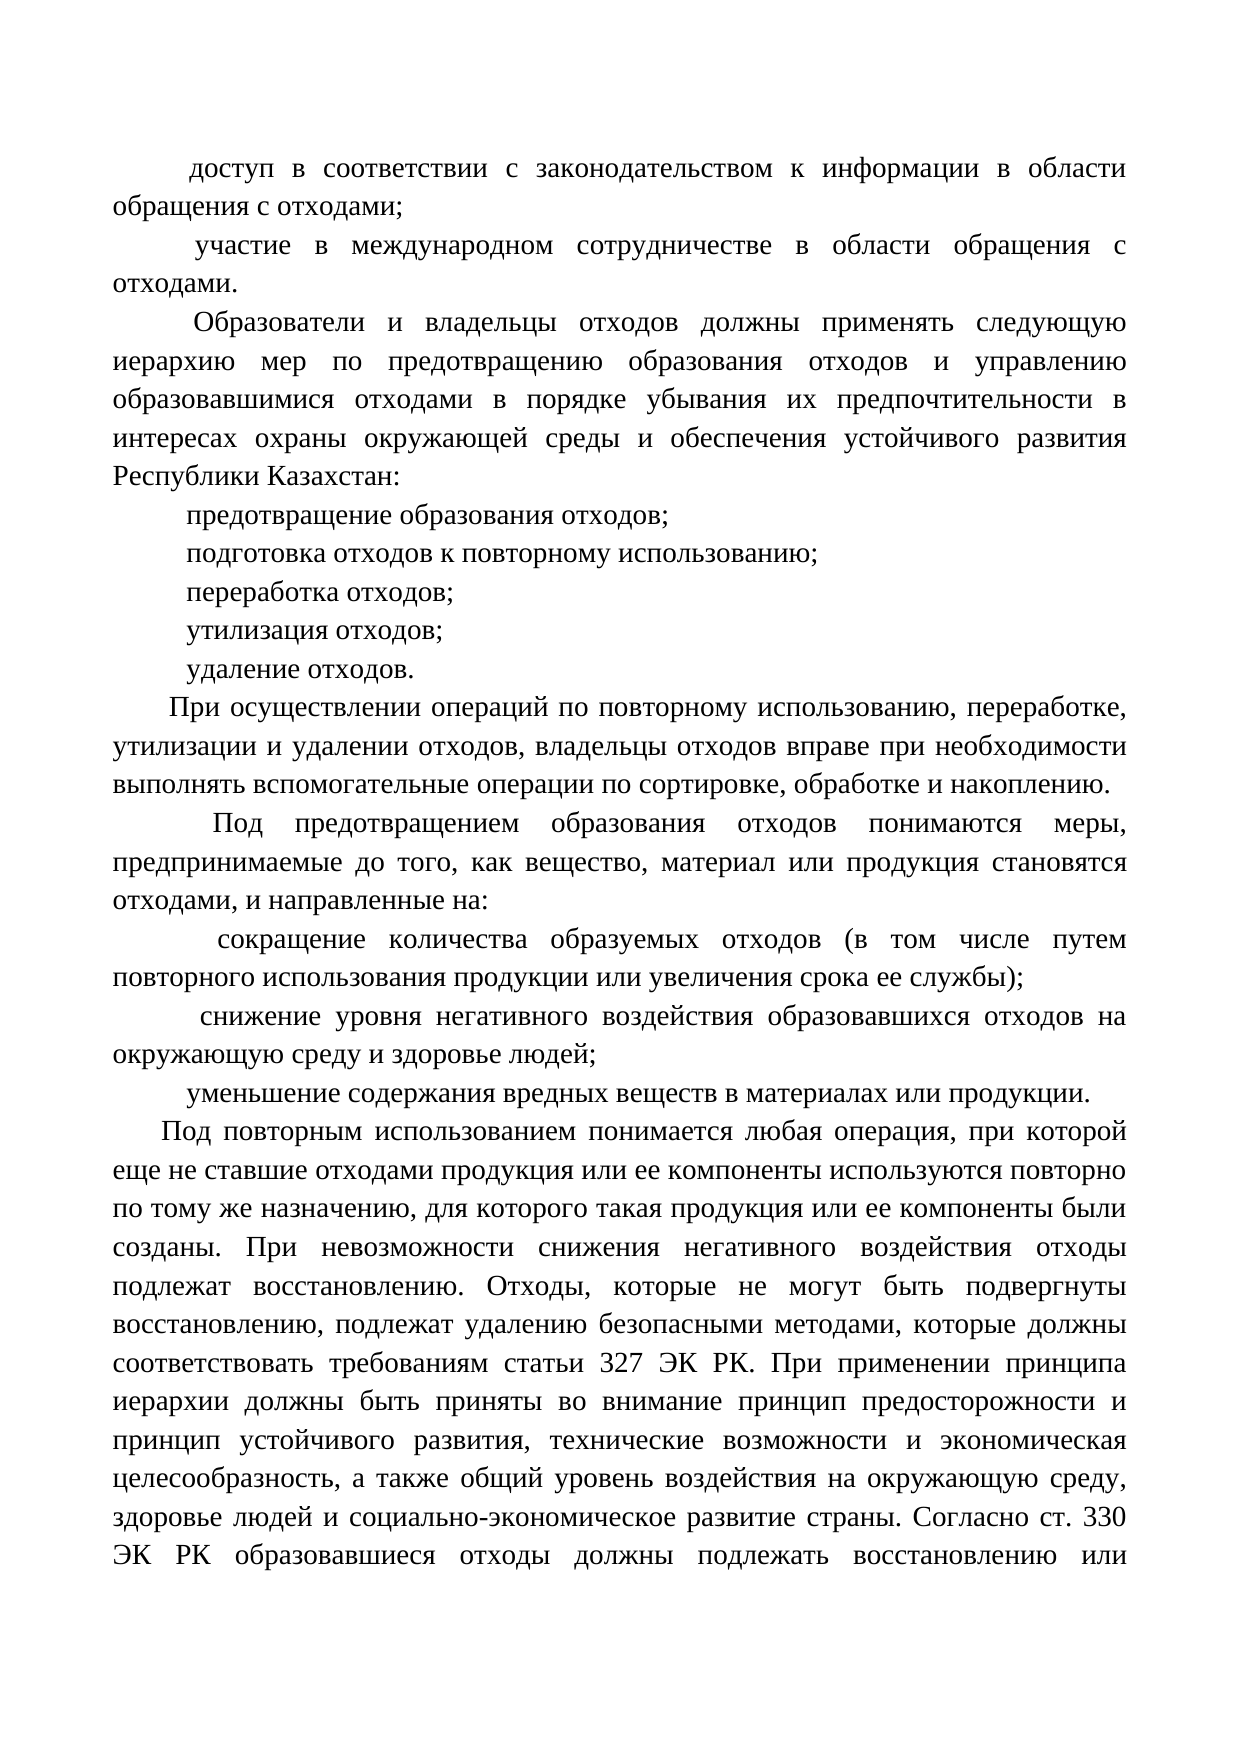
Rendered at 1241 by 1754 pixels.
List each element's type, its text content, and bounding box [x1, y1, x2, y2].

text предотвращение образования отходов; [112, 497, 1128, 530]
text уменьшение содержания вредных веществ в материалах или продукции. [112, 1075, 1128, 1108]
text удаление отходов. [112, 651, 1128, 684]
text Под предотвращением образования отходов понимаются меры, предпринимаемые до того, как вещество, материал или продукция становятся отходами, и направленные на: [112, 805, 1128, 916]
text утилизация отходов; [112, 612, 1128, 646]
text подготовка отходов к повторному использованию; [112, 535, 1128, 569]
text участие в международном сотрудничестве в области обращения с отходами. [112, 227, 1128, 299]
text сокращение количества образуемых отходов (в том числе путем повторного использования продукции или увеличения срока ее службы); [112, 921, 1128, 993]
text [112, 1113, 1128, 1571]
text Образователи и владельцы отходов должны применять следующую иерархию мер по предотвращению образования отходов и управлению образовавшимися отходами в порядке убывания их предпочтительности в интересах охраны окружающей среды и обеспечения устойчивого развития Республики Казахстан: [112, 304, 1128, 492]
text При осуществлении операций по повторному использованию, переработке, утилизации и удалении отходов, владельцы отходов вправе при необходимости выполнять вспомогательные операции по сортировке, обработке и накоплению. [112, 689, 1128, 800]
text доступ в соответствии с законодательством к информации в области обращения с отходами; [112, 150, 1128, 222]
text снижение уровня негативного воздействия образовавшихся отходов на окружающую среду и здоровье людей; [112, 998, 1128, 1070]
text переработка отходов; [112, 574, 1128, 607]
